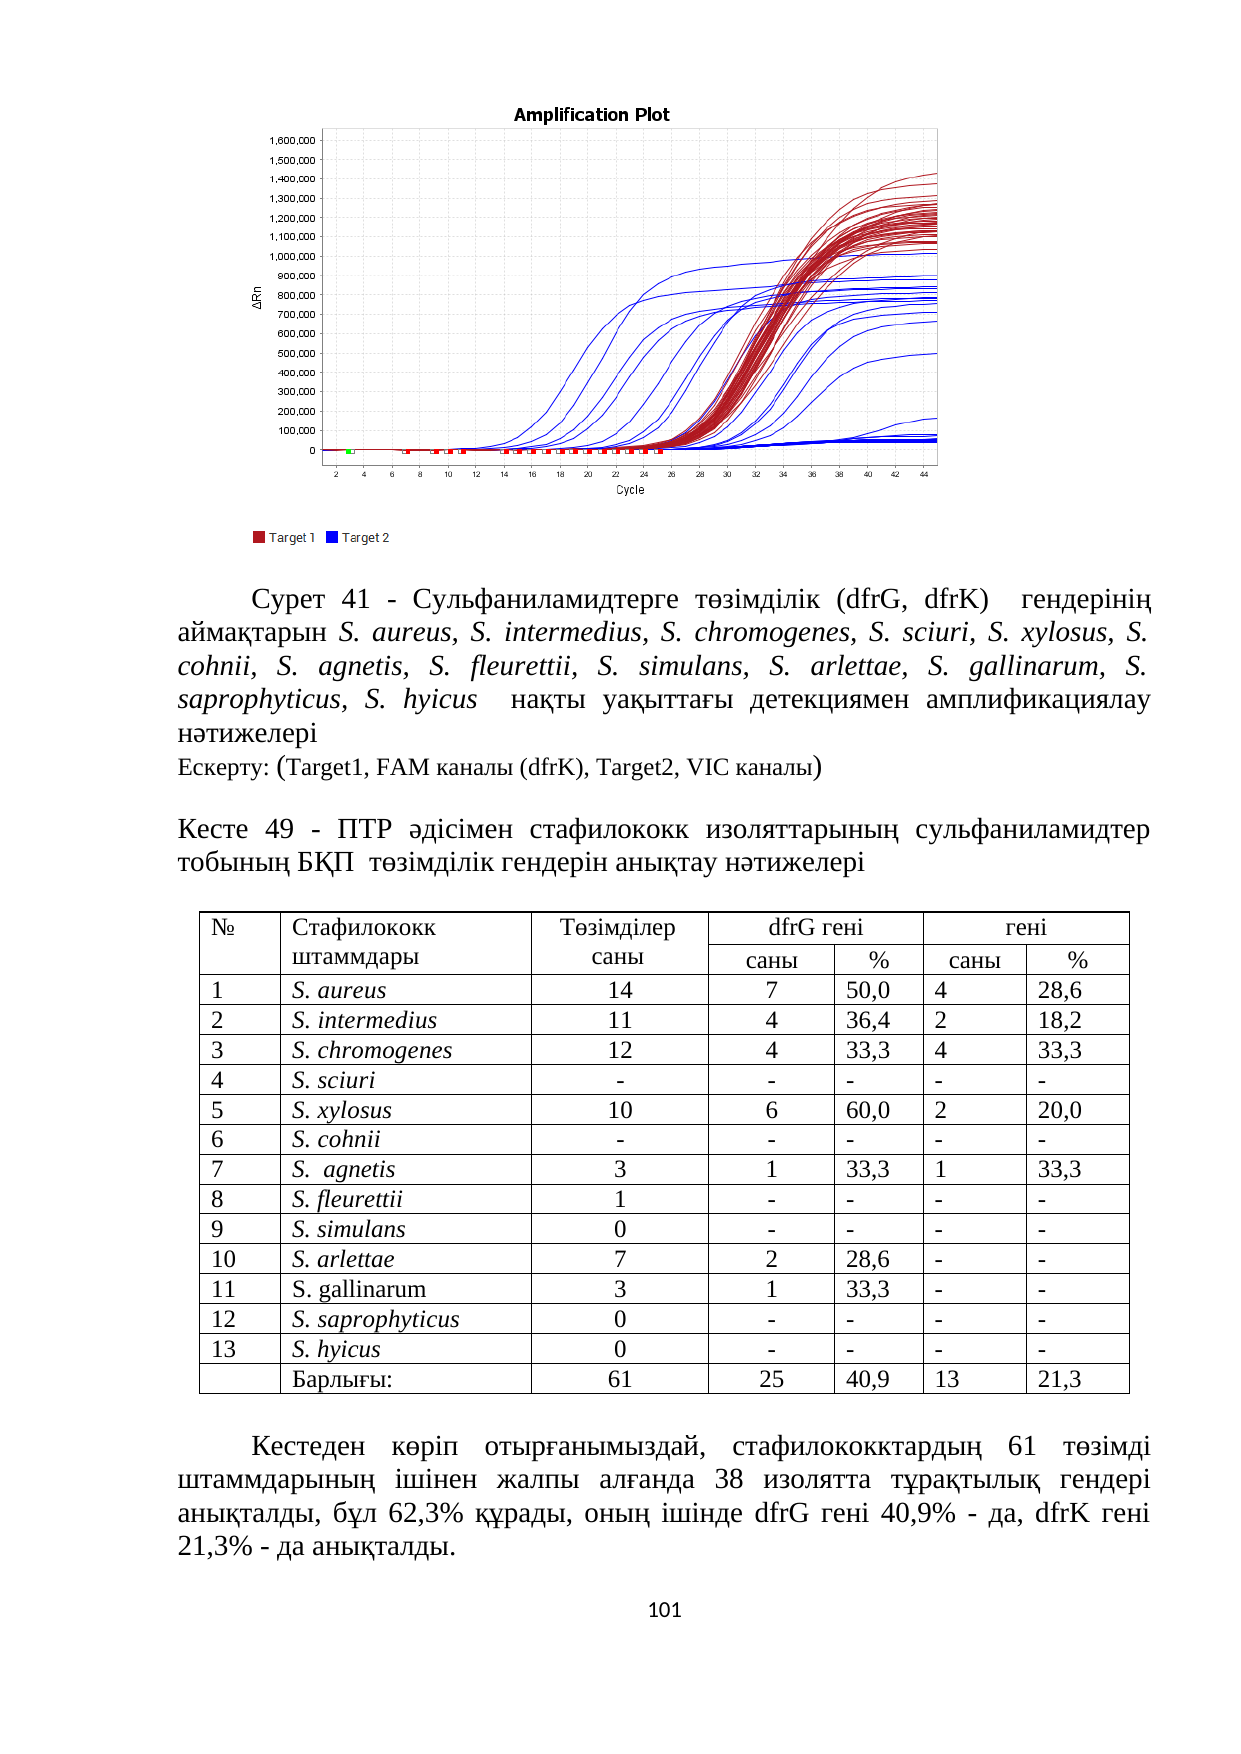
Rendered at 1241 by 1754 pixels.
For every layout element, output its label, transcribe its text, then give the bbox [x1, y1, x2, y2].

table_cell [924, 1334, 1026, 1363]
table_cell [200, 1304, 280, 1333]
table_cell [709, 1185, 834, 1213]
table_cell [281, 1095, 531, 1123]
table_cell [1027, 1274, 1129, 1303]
text Сурет 41 - Сульфаниламидтерге төзімділік (dfrG, dfrK) гендерінің аймақтарын S. aureus, S. intermedius, S. chromogenes, S. sciuri, S. xylosus, S. cohnii, S. agnetis, S. fleurettii, S. simulans, S. arlettae, S. gallinarum, S. saprophyticus, S. hyicus нақты уақыттағы детекциямен амплификациялау нәтижелері [177, 581, 1152, 748]
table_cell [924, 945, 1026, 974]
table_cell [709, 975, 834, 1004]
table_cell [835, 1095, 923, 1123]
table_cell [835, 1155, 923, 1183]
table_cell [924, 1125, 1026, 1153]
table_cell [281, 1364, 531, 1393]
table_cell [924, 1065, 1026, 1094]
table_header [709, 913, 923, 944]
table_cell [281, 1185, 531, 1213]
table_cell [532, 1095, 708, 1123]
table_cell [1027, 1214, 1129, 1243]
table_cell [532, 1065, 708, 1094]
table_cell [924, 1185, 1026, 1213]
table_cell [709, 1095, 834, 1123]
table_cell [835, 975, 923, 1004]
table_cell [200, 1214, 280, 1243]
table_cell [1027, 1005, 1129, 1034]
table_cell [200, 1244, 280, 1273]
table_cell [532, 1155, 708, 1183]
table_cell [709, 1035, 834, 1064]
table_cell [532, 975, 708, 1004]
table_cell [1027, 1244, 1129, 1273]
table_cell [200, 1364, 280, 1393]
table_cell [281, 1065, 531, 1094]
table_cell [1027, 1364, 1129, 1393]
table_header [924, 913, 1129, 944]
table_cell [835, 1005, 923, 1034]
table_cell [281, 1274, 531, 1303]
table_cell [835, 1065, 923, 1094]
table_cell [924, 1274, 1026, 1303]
text Кесте 49 - ПТР әдісімен стафилококк изоляттарының сульфаниламидтер тобының БҚП төзімділік гендерін анықтау нәтижелері [177, 811, 1152, 878]
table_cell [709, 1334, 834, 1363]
text Кестеден көріп отырғанымыздай, стафилококктардың 61 төзімді штаммдарының ішінен жалпы алғанда 38 изолятта тұрақтылық гендері анықталды, бұл 62,3% құрады, оның ішінде dfrG гені 40,9% - да, dfrK гені 21,3% - да анықталды. [177, 1428, 1152, 1562]
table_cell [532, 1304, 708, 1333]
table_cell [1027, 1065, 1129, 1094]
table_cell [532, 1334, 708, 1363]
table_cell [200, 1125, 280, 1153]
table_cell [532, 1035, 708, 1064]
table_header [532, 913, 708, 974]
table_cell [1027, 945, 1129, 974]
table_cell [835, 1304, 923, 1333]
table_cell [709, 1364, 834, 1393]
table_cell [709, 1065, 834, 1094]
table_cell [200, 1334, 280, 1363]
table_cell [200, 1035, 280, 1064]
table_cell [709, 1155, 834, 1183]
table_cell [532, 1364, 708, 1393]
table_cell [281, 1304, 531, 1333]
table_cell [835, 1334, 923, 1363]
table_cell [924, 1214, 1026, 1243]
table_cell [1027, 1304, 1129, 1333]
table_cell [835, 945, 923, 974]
text Ескерту: (Target1, FAM каналы (dfrK), Target2, VIC каналы) [177, 748, 1152, 782]
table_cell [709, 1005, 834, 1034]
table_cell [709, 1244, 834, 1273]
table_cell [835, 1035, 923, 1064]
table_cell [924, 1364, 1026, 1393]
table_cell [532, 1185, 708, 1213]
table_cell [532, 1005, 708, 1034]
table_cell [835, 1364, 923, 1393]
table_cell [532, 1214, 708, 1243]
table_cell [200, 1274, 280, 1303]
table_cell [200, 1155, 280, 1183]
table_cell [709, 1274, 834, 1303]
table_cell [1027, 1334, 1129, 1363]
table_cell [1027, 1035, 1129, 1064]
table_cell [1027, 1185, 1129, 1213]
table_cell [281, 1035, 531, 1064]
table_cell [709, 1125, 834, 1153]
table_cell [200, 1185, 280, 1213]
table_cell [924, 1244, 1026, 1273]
picture [251, 103, 940, 548]
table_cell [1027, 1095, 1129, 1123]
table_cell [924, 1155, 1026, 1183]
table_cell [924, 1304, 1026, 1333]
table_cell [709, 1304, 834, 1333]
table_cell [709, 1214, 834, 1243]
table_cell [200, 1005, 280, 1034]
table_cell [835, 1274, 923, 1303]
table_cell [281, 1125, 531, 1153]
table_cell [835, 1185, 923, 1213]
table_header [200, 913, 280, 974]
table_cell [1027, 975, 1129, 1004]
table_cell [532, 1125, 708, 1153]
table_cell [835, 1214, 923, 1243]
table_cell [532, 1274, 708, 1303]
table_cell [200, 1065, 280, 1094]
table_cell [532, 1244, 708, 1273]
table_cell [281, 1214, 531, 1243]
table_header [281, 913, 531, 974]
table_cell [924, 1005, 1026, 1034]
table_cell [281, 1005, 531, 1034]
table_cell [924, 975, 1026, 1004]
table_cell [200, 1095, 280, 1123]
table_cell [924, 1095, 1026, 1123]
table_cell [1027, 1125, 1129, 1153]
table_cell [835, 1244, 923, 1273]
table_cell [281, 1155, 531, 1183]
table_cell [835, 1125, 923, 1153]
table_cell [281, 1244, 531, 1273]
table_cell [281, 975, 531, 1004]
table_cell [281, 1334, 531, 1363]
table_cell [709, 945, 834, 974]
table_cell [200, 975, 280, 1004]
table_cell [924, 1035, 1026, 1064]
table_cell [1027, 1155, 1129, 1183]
